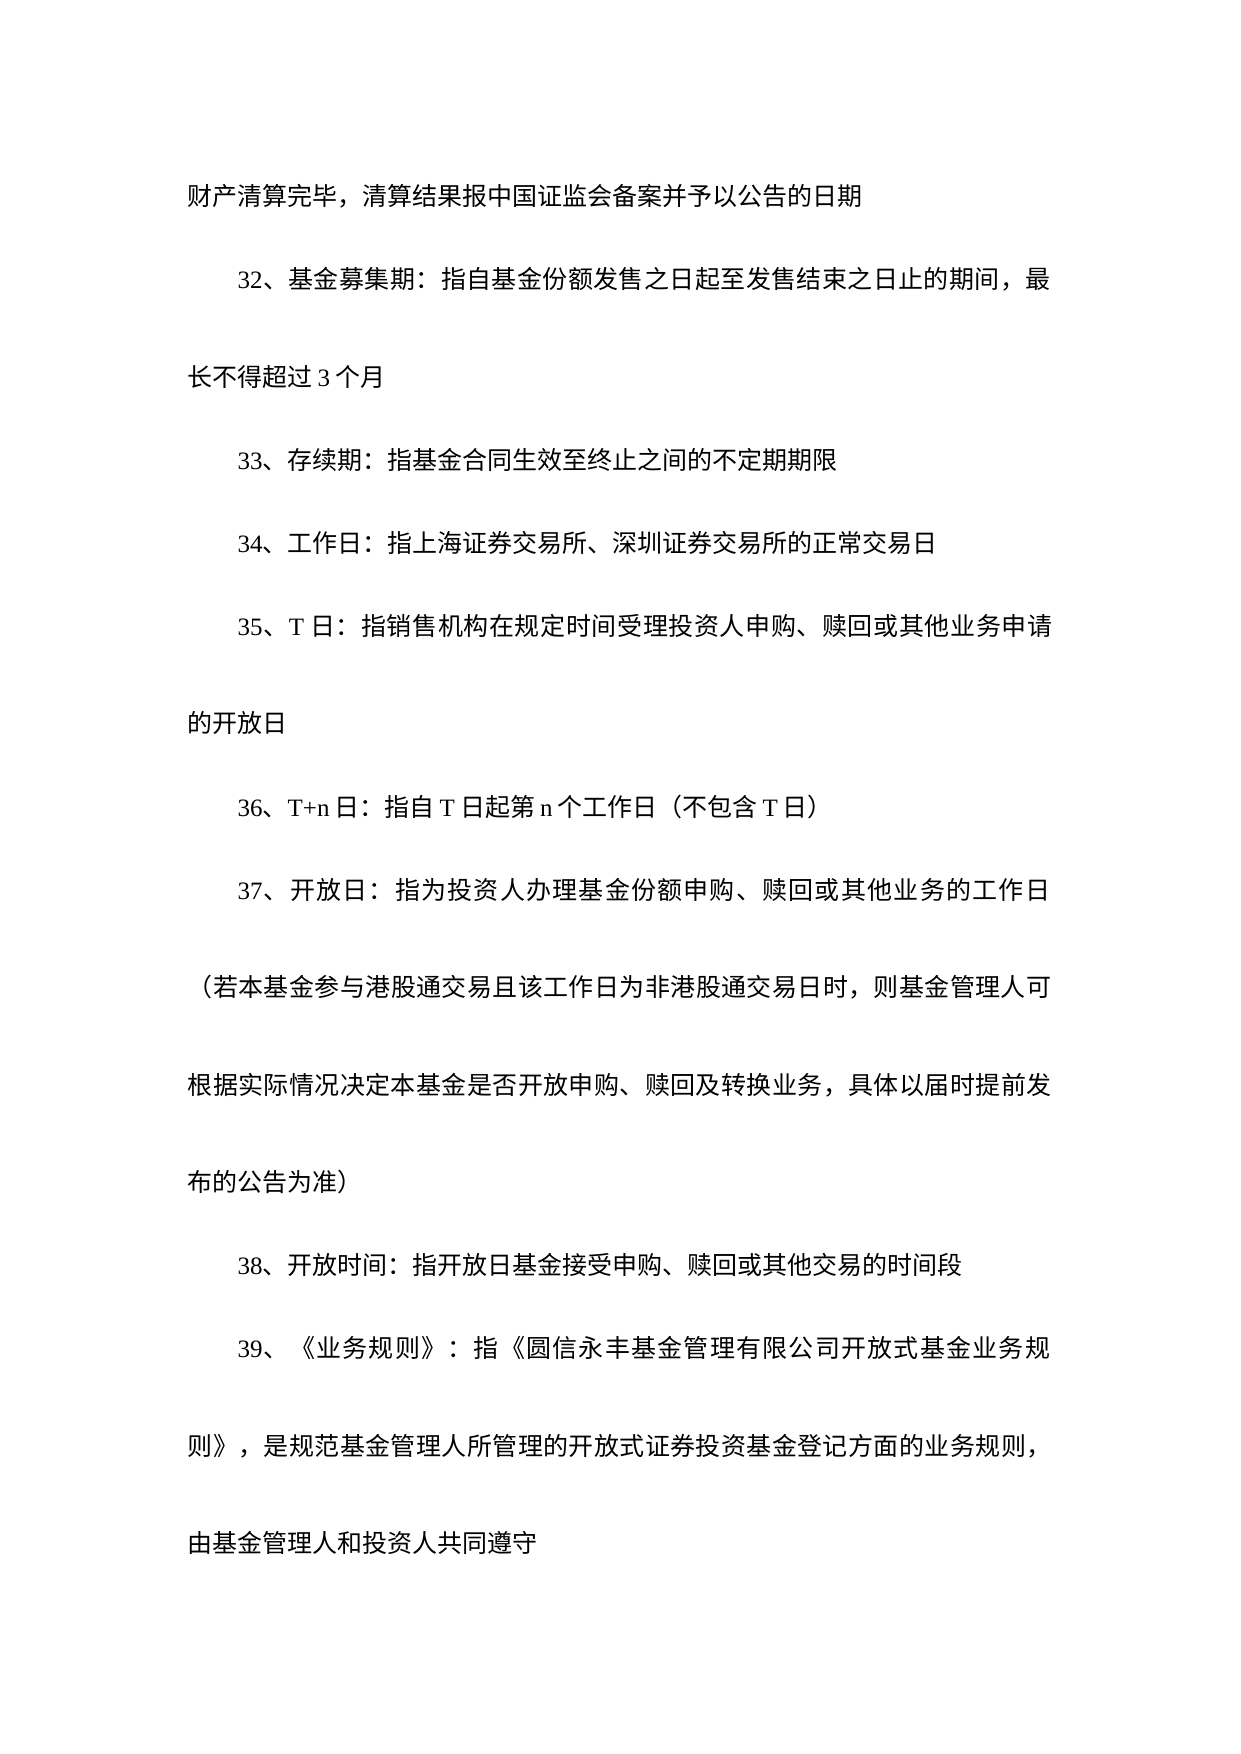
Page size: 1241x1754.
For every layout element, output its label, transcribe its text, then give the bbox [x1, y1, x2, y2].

text 36、T+n日：指自T日起第n个工作日（不包含T日） [187, 773, 1053, 838]
text 34、工作日：指上海证券交易所、深圳证券交易所的正常交易日 [187, 509, 1053, 574]
text 32、基金募集期：指自基金份额发售之日起至发售结束之日止的期间，最长不得超过3个月 [187, 245, 1053, 408]
text 38、开放时间：指开放日基金接受申购、赎回或其他交易的时间段 [187, 1231, 1053, 1296]
text 37、开放日：指为投资人办理基金份额申购、赎回或其他业务的工作日（若本基金参与港股通交易且该工作日为非港股通交易日时，则基金管理人可根据实际情况决定本基金是否开放申购、赎回及转换业务，具体以届时提前发布的公告为准） [187, 856, 1053, 1213]
text 33、存续期：指基金合同生效至终止之间的不定期期限 [187, 426, 1053, 491]
text 39、《业务规则》：指《圆信永丰基金管理有限公司开放式基金业务规则》，是规范基金管理人所管理的开放式证券投资基金登记方面的业务规则，由基金管理人和投资人共同遵守 [187, 1314, 1053, 1574]
text 35、T日：指销售机构在规定时间受理投资人申购、赎回或其他业务申请的开放日 [187, 592, 1053, 754]
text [187, 162, 1053, 227]
